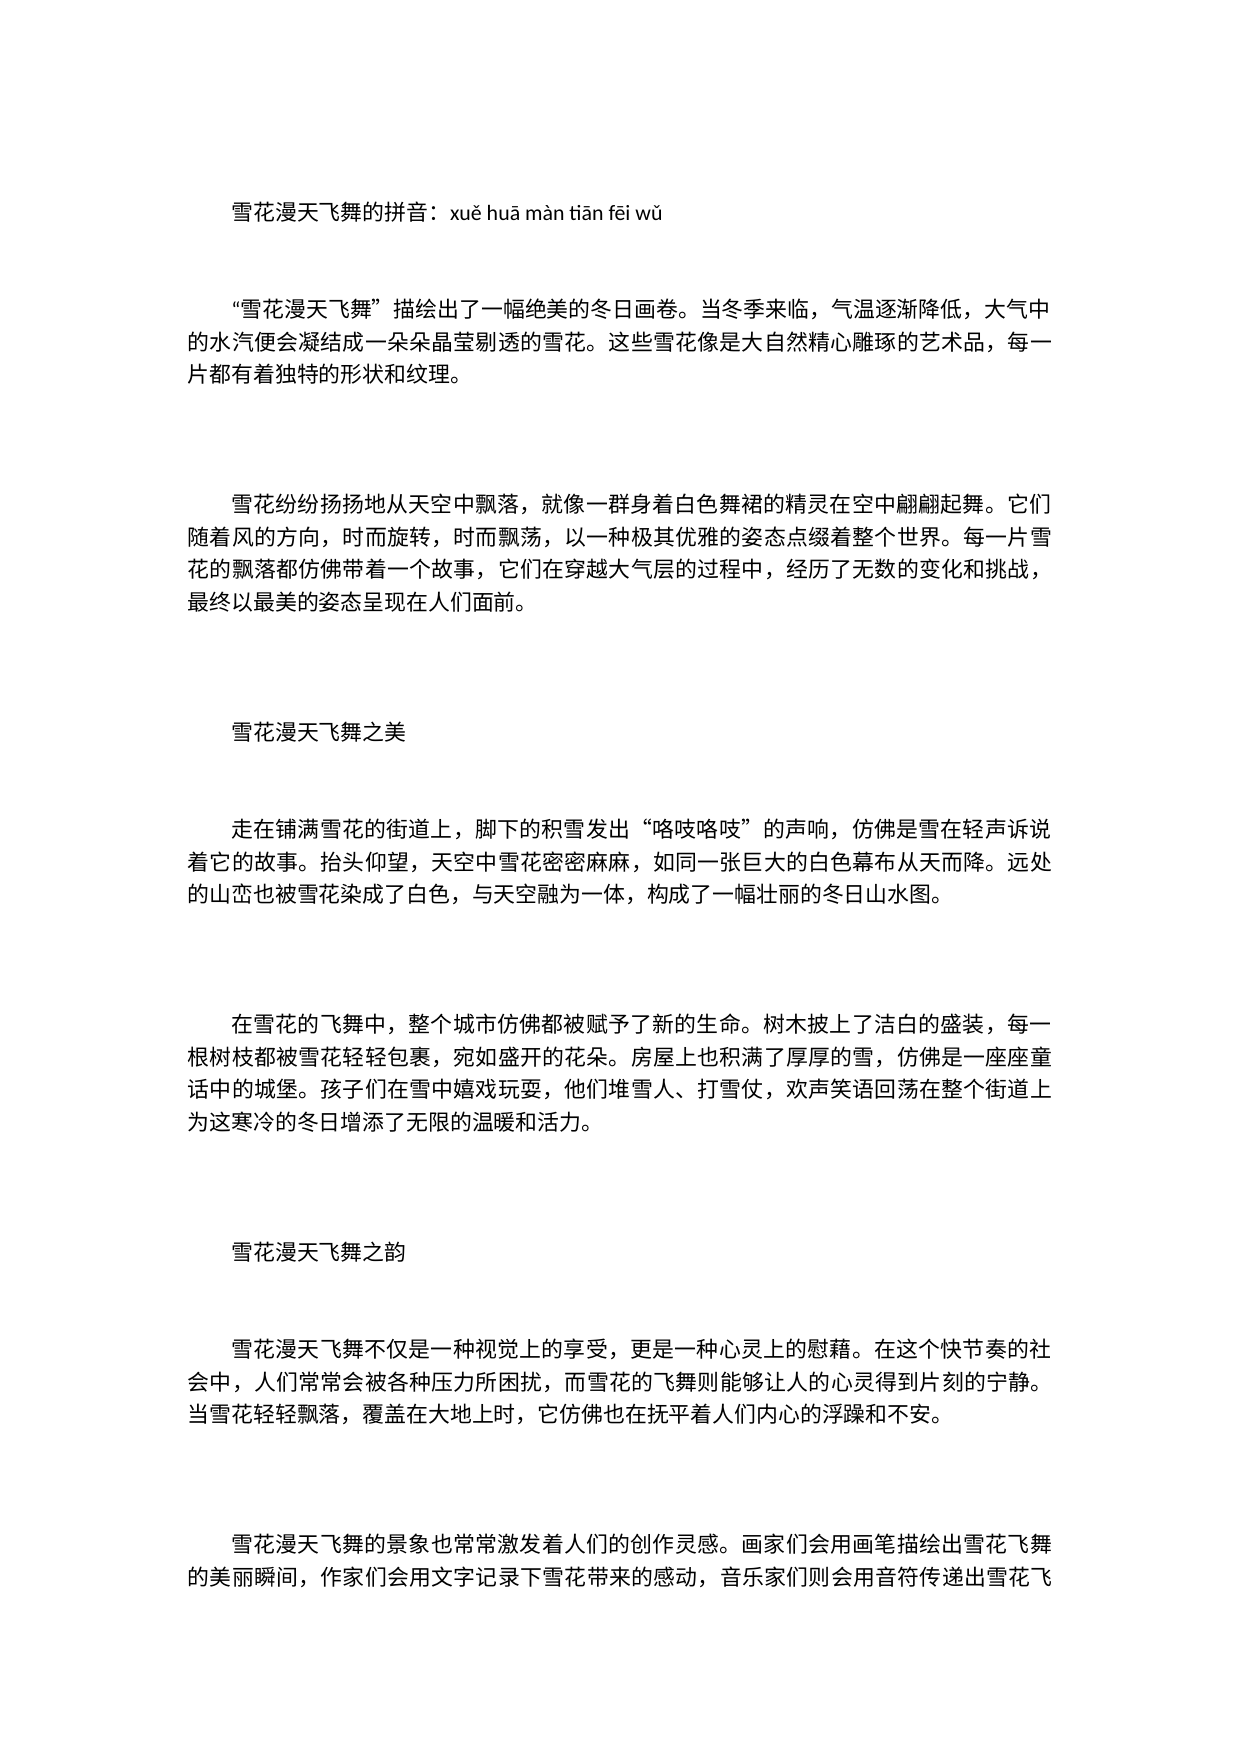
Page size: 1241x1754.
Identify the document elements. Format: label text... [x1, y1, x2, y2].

text 雪花漫天飞舞之美 [187, 714, 1053, 747]
text 雪花纷纷扬扬地从天空中飘落，就像一群身着白色舞裙的精灵在空中翩翩起舞。它们随着风的方向，时而旋转，时而飘荡，以一种极其优雅的姿态点缀着整个世界。每一片雪花的飘落都仿佛带着一个故事，它们在穿越大气层的过程中，经历了无数的变化和挑战，最终以最美的姿态呈现在人们面前。 [187, 487, 1053, 617]
text “雪花漫天飞舞”描绘出了一幅绝美的冬日画卷。当冬季来临，气温逐渐降低，大气中的水汽便会凝结成一朵朵晶莹剔透的雪花。这些雪花像是大自然精心雕琢的艺术品，每一片都有着独特的形状和纹理。 [187, 292, 1053, 389]
text 雪花漫天飞舞不仅是一种视觉上的享受，更是一种心灵上的慰藉。在这个快节奏的社会中，人们常常会被各种压力所困扰，而雪花的飞舞则能够让人的心灵得到片刻的宁静。当雪花轻轻飘落，覆盖在大地上时，它仿佛也在抚平着人们内心的浮躁和不安。 [187, 1332, 1053, 1429]
text 走在铺满雪花的街道上，脚下的积雪发出“咯吱咯吱”的声响，仿佛是雪在轻声诉说着它的故事。抬头仰望，天空中雪花密密麻麻，如同一张巨大的白色幕布从天而降。远处的山峦也被雪花染成了白色，与天空融为一体，构成了一幅壮丽的冬日山水图。 [187, 812, 1053, 909]
text 雪花漫天飞舞的拼音：xuě huā màn tiān fēi wǔ [187, 194, 1053, 227]
text 在雪花的飞舞中，整个城市仿佛都被赋予了新的生命。树木披上了洁白的盛装，每一根树枝都被雪花轻轻包裹，宛如盛开的花朵。房屋上也积满了厚厚的雪，仿佛是一座座童话中的城堡。孩子们在雪中嬉戏玩耍，他们堆雪人、打雪仗，欢声笑语回荡在整个街道上，为这寒冷的冬日增添了无限的温暖和活力。 [187, 1007, 1053, 1137]
text 雪花漫天飞舞之韵 [187, 1234, 1053, 1267]
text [187, 1527, 1053, 1592]
